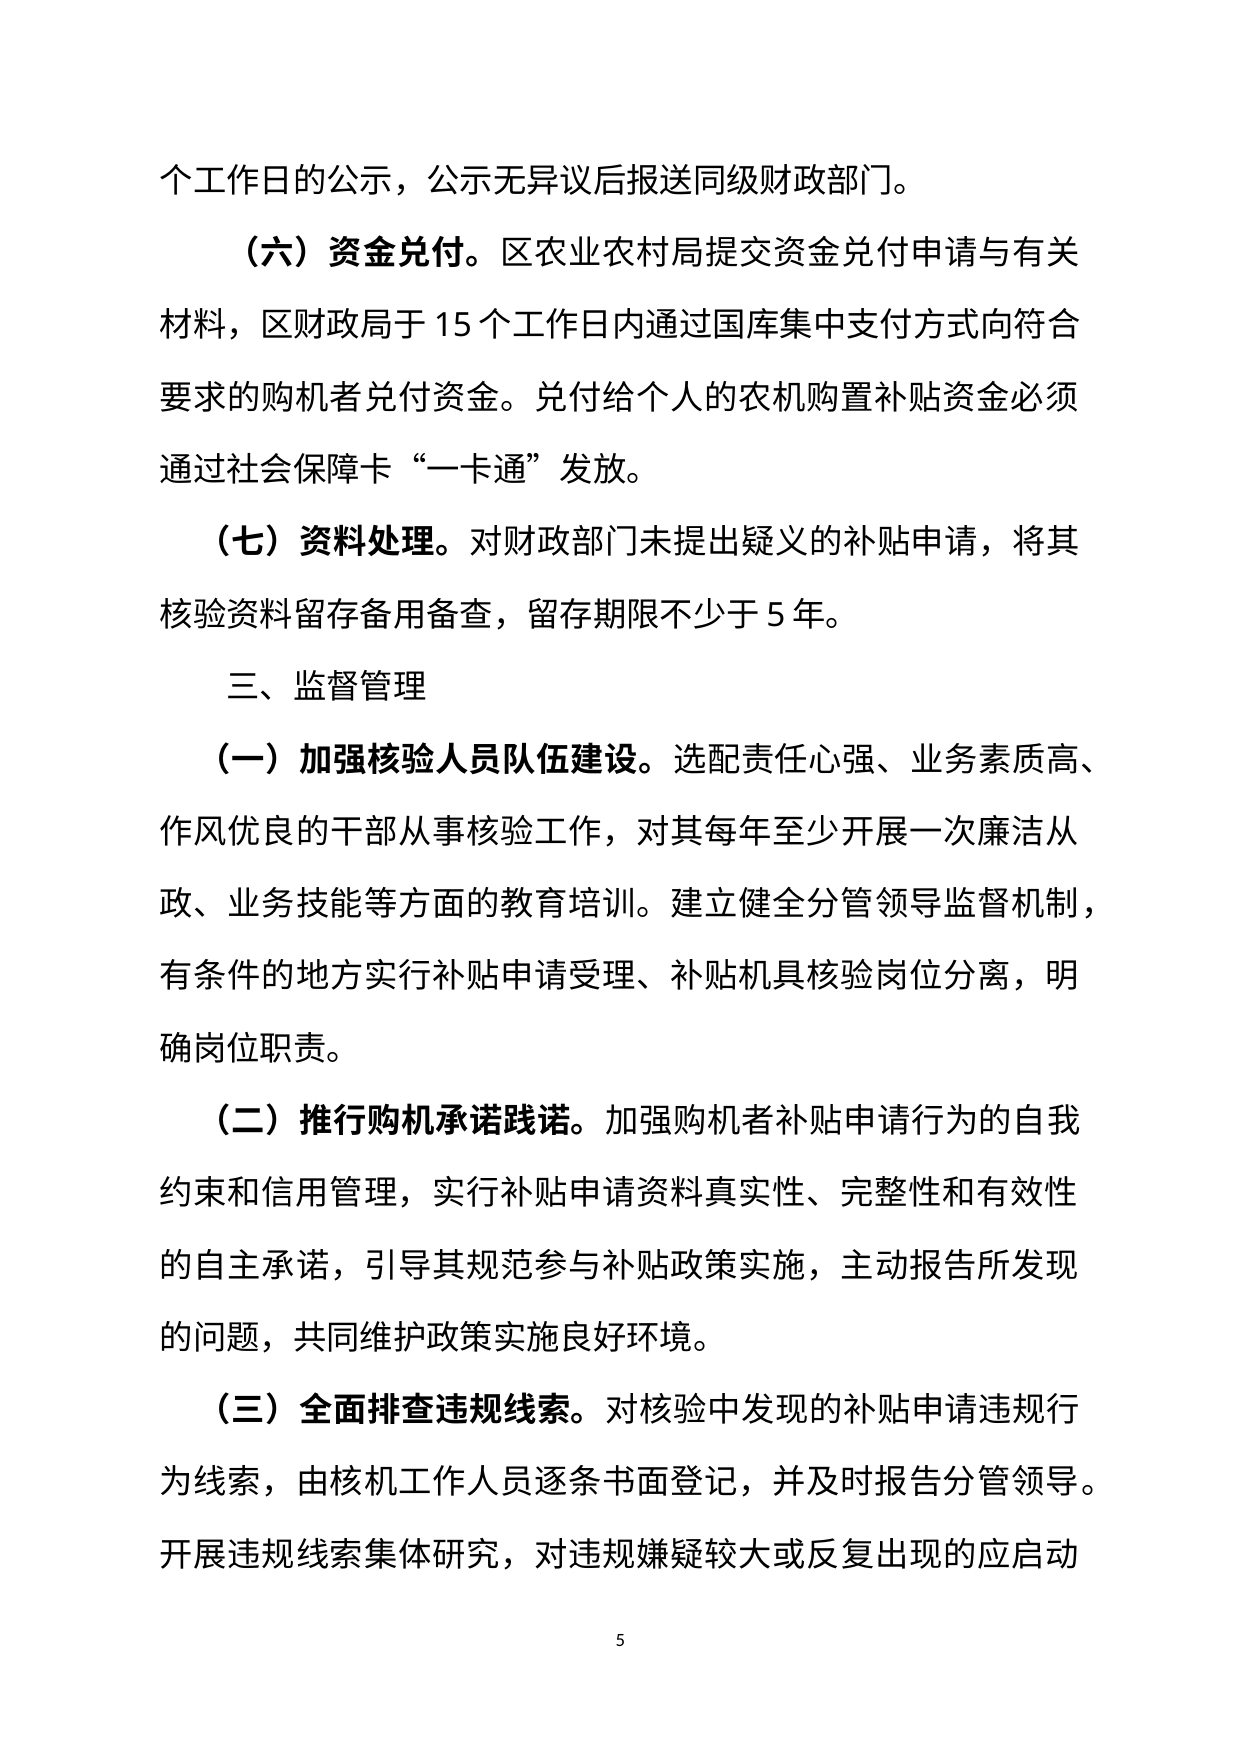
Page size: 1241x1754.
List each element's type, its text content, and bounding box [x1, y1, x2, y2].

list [159, 1383, 1081, 1576]
list （一）加强核验人员队伍建设。选配责任心强、业务素质高、作风优良的干部从事核验工作，对其每年至少开展一次廉洁从政、业务技能等方面的教育培训。建立健全分管领导监督机制，有条件的地方实行补贴申请受理、补贴机具核验岗位分离，明确岗位职责。 [159, 732, 1081, 1070]
list （六）资金兑付。区农业农村局提交资金兑付申请与有关材料，区财政局于15个工作日内通过国库集中支付方式向符合要求的购机者兑付资金。兑付给个人的农机购置补贴资金必须通过社会保障卡“一卡通”发放。 [159, 226, 1081, 491]
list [159, 153, 1081, 202]
text 三、监督管理 [159, 660, 1081, 708]
list （二）推行购机承诺践诺。加强购机者补贴申请行为的自我约束和信用管理，实行补贴申请资料真实性、完整性和有效性的自主承诺，引导其规范参与补贴政策实施，主动报告所发现的问题，共同维护政策实施良好环境。 [159, 1094, 1081, 1359]
list （七）资料处理。对财政部门未提出疑义的补贴申请，将其核验资料留存备用备查，留存期限不少于5年。 [159, 515, 1081, 636]
